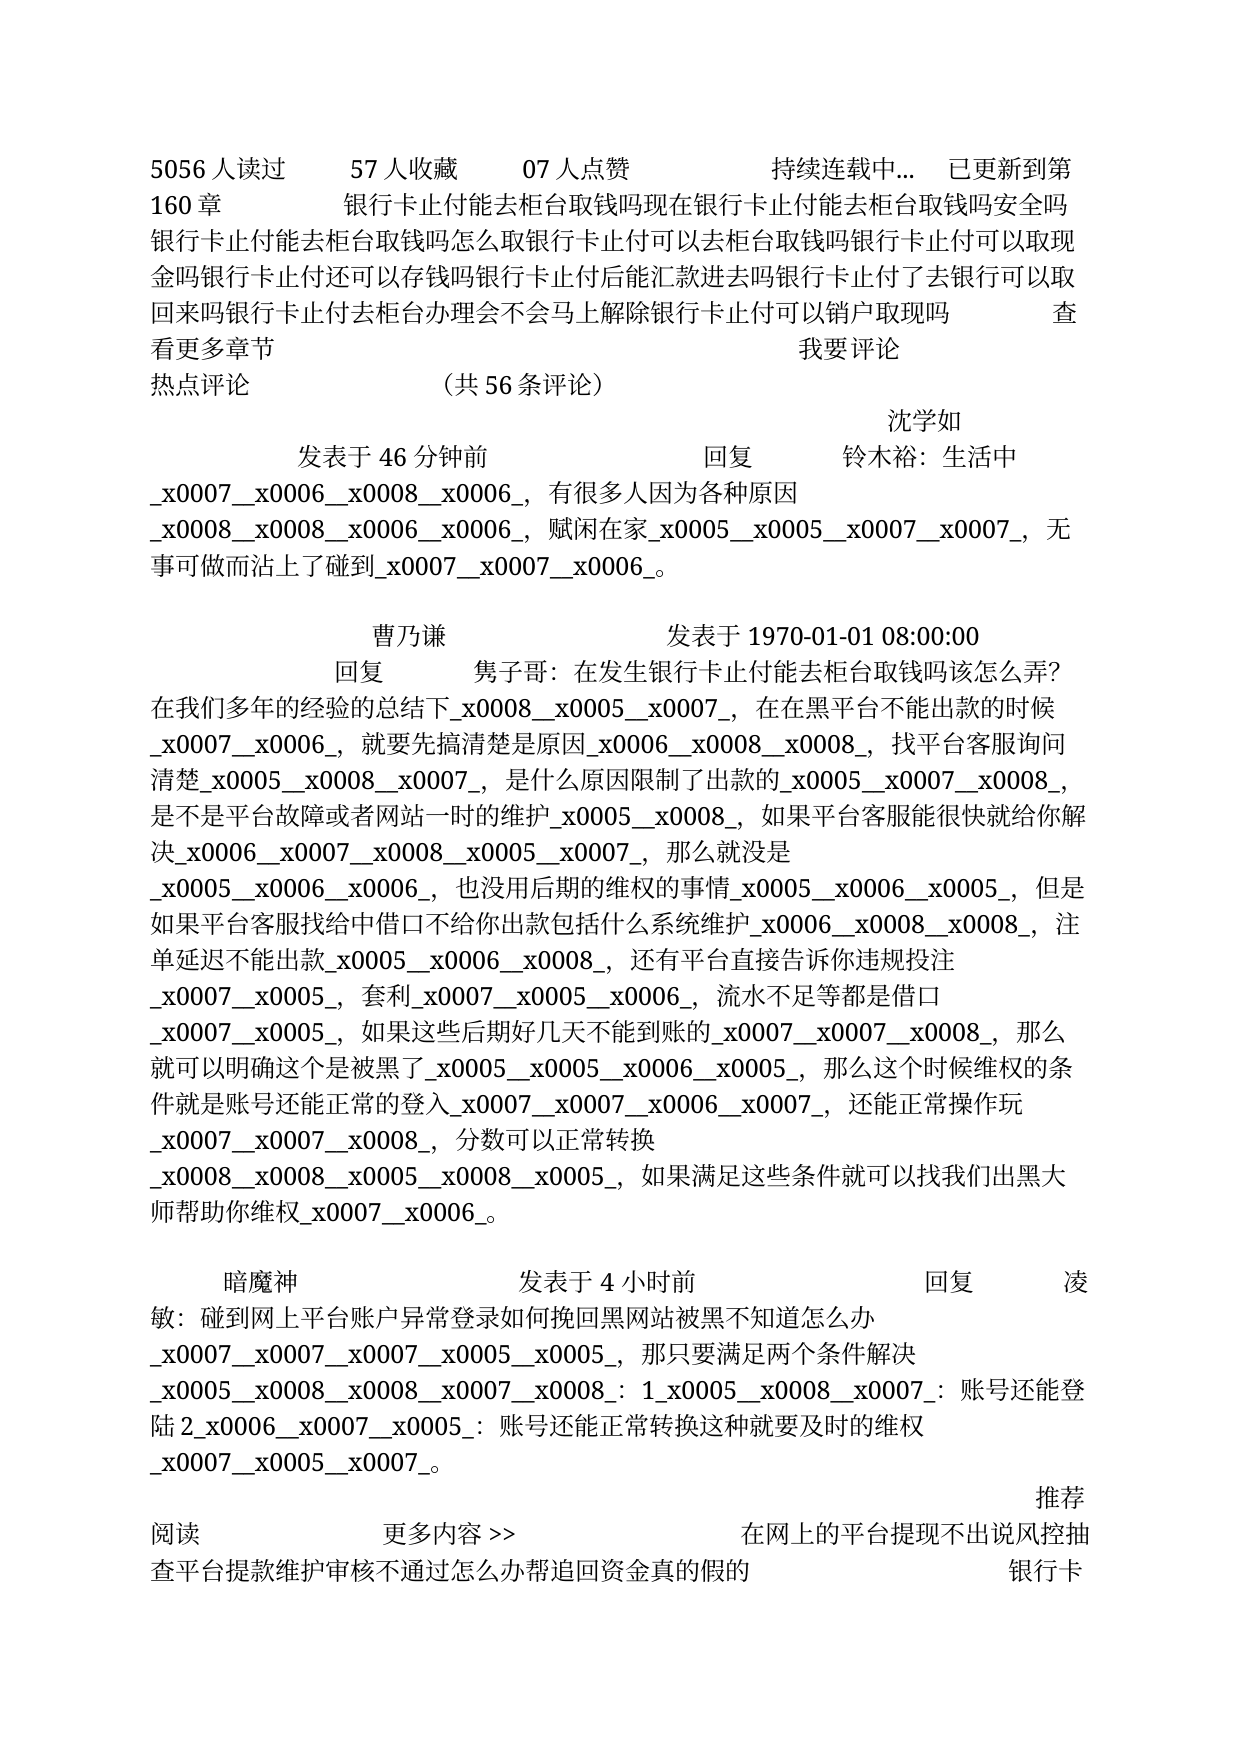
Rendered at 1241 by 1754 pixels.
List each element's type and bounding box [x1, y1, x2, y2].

text [150, 150, 1090, 1587]
